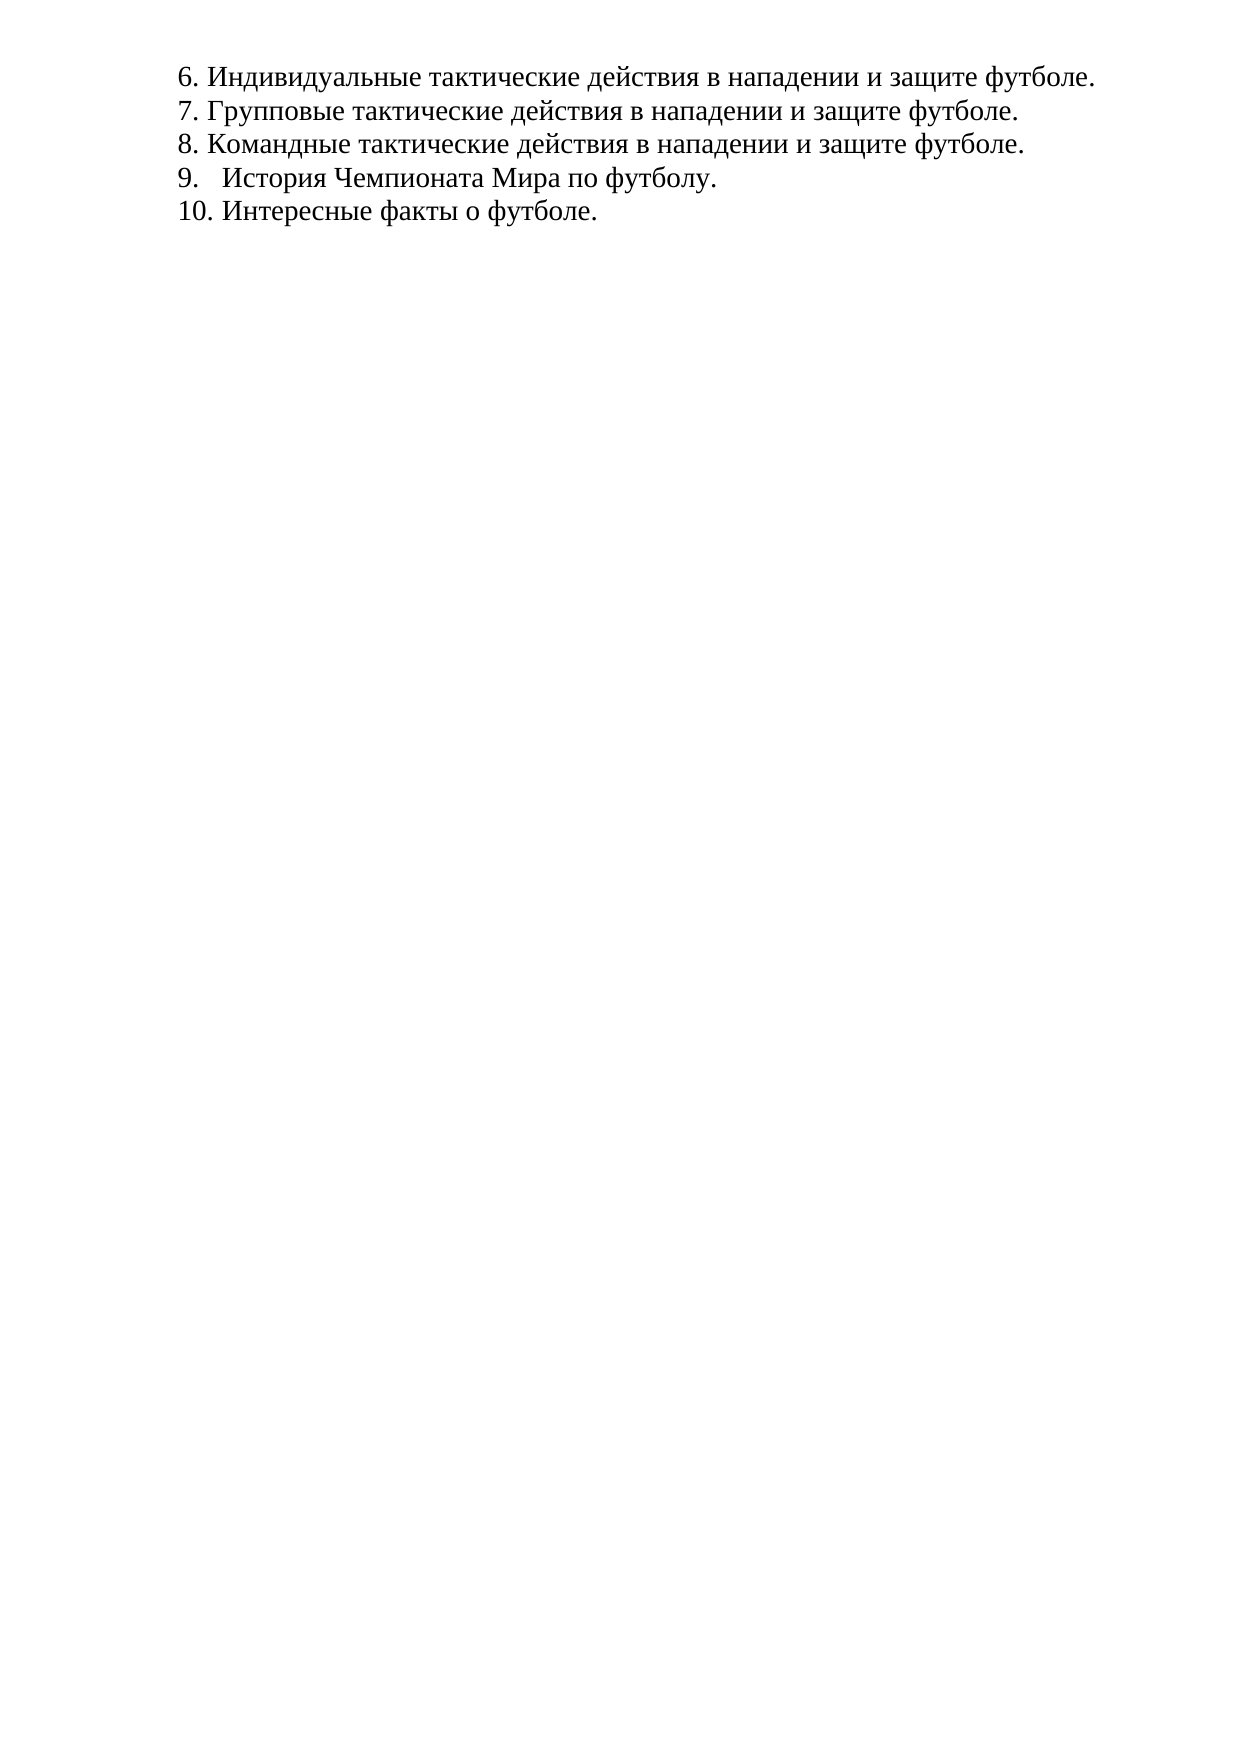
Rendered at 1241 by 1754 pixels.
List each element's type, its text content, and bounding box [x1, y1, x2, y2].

list Индивидуальные тактические действия в нападении и защите футболе. [177, 59, 1169, 93]
list История Чемпионата Мира по футболу. [177, 160, 1169, 193]
list Интересные факты о футболе. [177, 193, 1169, 227]
list Групповые тактические действия в нападении и защите футболе. [177, 93, 1169, 126]
list Командные тактические действия в нападении и защите футболе. [177, 126, 1169, 160]
